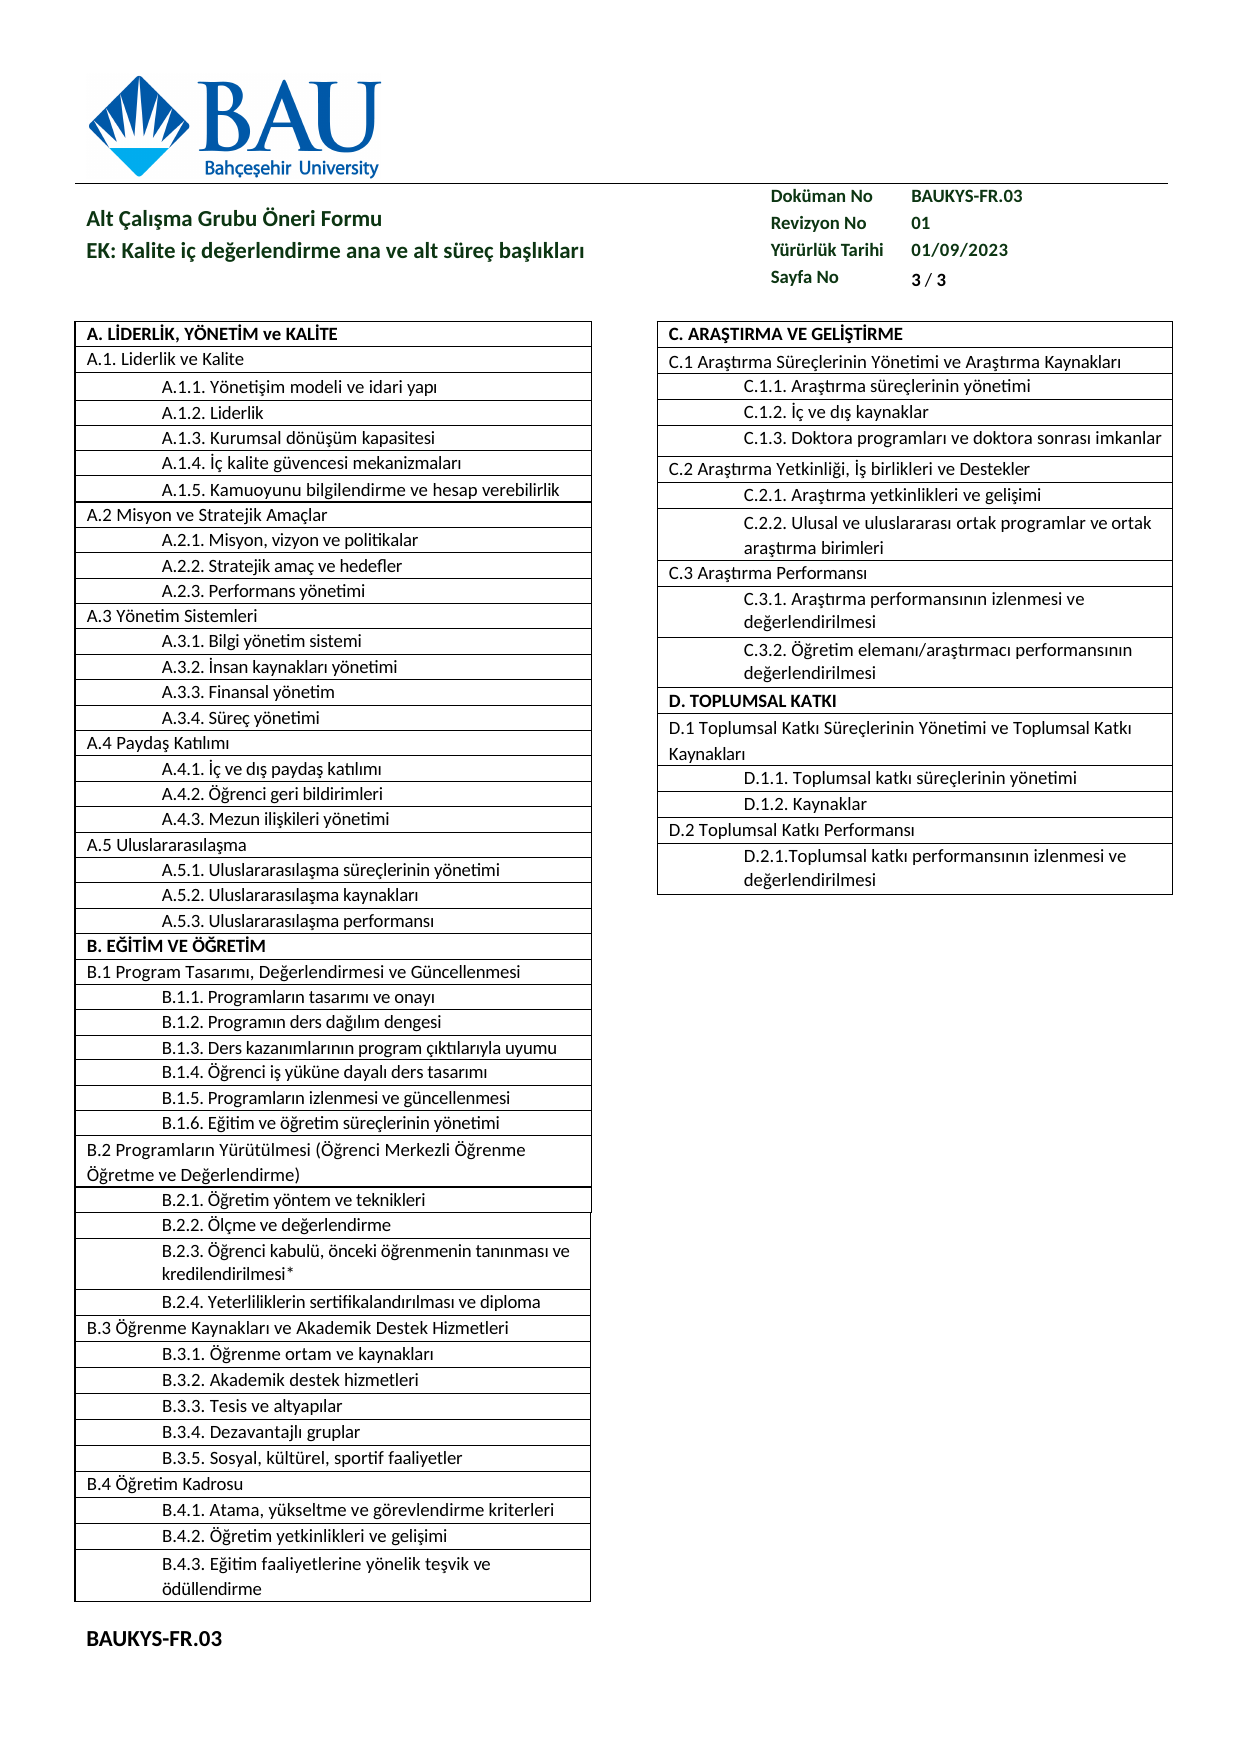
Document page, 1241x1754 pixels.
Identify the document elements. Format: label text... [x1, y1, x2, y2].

table_cell A.2 Misyon ve Stratejik Amaçlar [76, 503, 591, 527]
table_cell B.1.6. Eğitim ve öğretim süreçlerinin yönetimi [76, 1111, 591, 1135]
table_cell A.3.1. Bilgi yönetim sistemi [76, 629, 591, 654]
table_cell B.1.3. Ders kazanımlarının program çıktılarıyla uyumu [76, 1036, 591, 1059]
table_cell B.2.4. Yeterliliklerin sertifikalandırılması ve diploma [76, 1290, 590, 1314]
table_cell C.3.2. Öğretim elemanı/araştırmacı performansının değerlendirilmesi [658, 638, 1172, 687]
table_cell A.2.1. Misyon, vizyon ve politikalar [76, 528, 591, 552]
table_cell A.4.2. Öğrenci geri bildirimleri [76, 782, 591, 806]
table_cell A.1. Liderlik ve Kalite [76, 347, 591, 372]
table_header A. LİDERLİK, YÖNETİM ve KALİTE [76, 322, 591, 346]
table_cell B.1.1. Programların tasarımı ve onayı [76, 985, 591, 1009]
table_cell D.2 Toplumsal Katkı Performansı [658, 818, 1172, 843]
table_cell A.2.3. Performans yönetimi [76, 579, 591, 603]
table_cell B.4.1. Atama, yükseltme ve görevlendirme kriterleri [76, 1498, 590, 1523]
picture [86, 73, 382, 179]
table_cell B.1.5. Programların izlenmesi ve güncellenmesi [76, 1086, 591, 1110]
table_cell A.1.4. İç kalite güvencesi mekanizmaları [76, 451, 591, 475]
table_cell A.2.2. Stratejik amaç ve hedefler [76, 553, 591, 578]
table_cell A.5.2. Uluslararasılaşma kaynakları [76, 883, 591, 908]
table_cell D.1.1. Toplumsal katkı süreçlerinin yönetimi [658, 766, 1172, 791]
table_cell A.1.5. Kamuoyunu bilgilendirme ve hesap verebilirlik [76, 476, 591, 501]
table_cell B.3 Öğrenme Kaynakları ve Akademik Destek Hizmetleri [76, 1316, 590, 1341]
table_cell A.1.1. Yönetişim modeli ve idari yapı [76, 373, 591, 399]
table_cell A.4 Paydaş Katılımı [76, 731, 591, 755]
table_cell B.2.2. Ölçme ve değerlendirme [76, 1213, 590, 1238]
table_cell B.3.4. Dezavantajlı gruplar [76, 1420, 590, 1445]
table_cell A.3.4. Süreç yönetimi [76, 706, 591, 730]
table_cell A.3.2. İnsan kaynakları yönetimi [76, 655, 591, 679]
table_cell B.4.3. Eğitim faaliyetlerine yönelik teşvik ve ödüllendirme [76, 1550, 590, 1601]
table_cell A.3.3. Finansal yönetim [76, 680, 591, 704]
table_cell B.1 Program Tasarımı, Değerlendirmesi ve Güncellenmesi [76, 960, 591, 984]
table_cell C.2.1. Araştırma yetkinlikleri ve gelişimi [658, 483, 1172, 508]
table_cell B.3.5. Sosyal, kültürel, sportif faaliyetler [76, 1446, 590, 1471]
table_cell D. TOPLUMSAL KATKI [658, 688, 1172, 713]
table_cell C.3 Araştırma Performansı [658, 561, 1172, 586]
table_cell A.5.1. Uluslararasılaşma süreçlerinin yönetimi [76, 858, 591, 882]
table_cell C.2.2. Ulusal ve uluslararası ortak programlar ve ortak araştırma birimleri [658, 509, 1172, 559]
table_cell B.3.2. Akademik destek hizmetleri [76, 1368, 590, 1393]
table_cell C.1.2. İç ve dış kaynaklar [658, 400, 1172, 425]
table_cell A.5.3. Uluslararasılaşma performansı [76, 909, 591, 933]
table_cell C.1.3. Doktora programları ve doktora sonrası imkanlar [658, 426, 1172, 456]
table_cell A.1.2. Liderlik [76, 401, 591, 425]
table_cell D.1 Toplumsal Katkı Süreçlerinin Yönetimi ve Toplumsal Katkı Kaynakları [658, 714, 1172, 765]
table_cell C.3.1. Araştırma performansının izlenmesi ve değerlendirilmesi [658, 587, 1172, 637]
table_cell D.2.1.Toplumsal katkı performansının izlenmesi ve değerlendirilmesi [658, 844, 1172, 894]
table_cell A.4.3. Mezun ilişkileri yönetimi [76, 807, 591, 832]
table_cell B.2 Programların Yürütülmesi (Öğrenci Merkezli Öğrenme Öğretme ve Değerlendirme) [76, 1136, 591, 1186]
table_cell B.2.3. Öğrenci kabulü, önceki öğrenmenin tanınması ve kredilendirilmesi* [76, 1239, 590, 1288]
table_cell A.5 Uluslararasılaşma [76, 833, 591, 857]
table_cell B. EĞİTİM VE ÖĞRETİM [76, 934, 591, 958]
table_cell C. ARAŞTIRMA VE GELİŞTİRME [658, 322, 1172, 347]
table_cell B.3.3. Tesis ve altyapılar [76, 1394, 590, 1419]
table_cell A.3 Yönetim Sistemleri [76, 604, 591, 628]
table_cell B.4 Öğretim Kadrosu [76, 1472, 590, 1497]
table_cell D.1.2. Kaynaklar [658, 792, 1172, 817]
table_cell B.1.4. Öğrenci iş yüküne dayalı ders tasarımı [76, 1060, 591, 1084]
table_cell A.1.3. Kurumsal dönüşüm kapasitesi [76, 426, 591, 450]
table_cell C.1.1. Araştırma süreçlerinin yönetimi [658, 374, 1172, 399]
table_cell B.4.2. Öğretim yetkinlikleri ve gelişimi [76, 1524, 590, 1549]
table_cell B.3.1. Öğrenme ortam ve kaynakları [76, 1342, 590, 1367]
table_cell A.4.1. İç ve dış paydaş katılımı [76, 756, 591, 781]
table_cell C.2 Araştırma Yetkinliği, İş birlikleri ve Destekler [658, 457, 1172, 482]
table_cell B.1.2. Programın ders dağılım dengesi [76, 1010, 591, 1035]
table_cell C.1 Araştırma Süreçlerinin Yönetimi ve Araştırma Kaynakları [658, 348, 1172, 373]
table_cell B.2.1. Öğretim yöntem ve teknikleri [76, 1188, 591, 1212]
